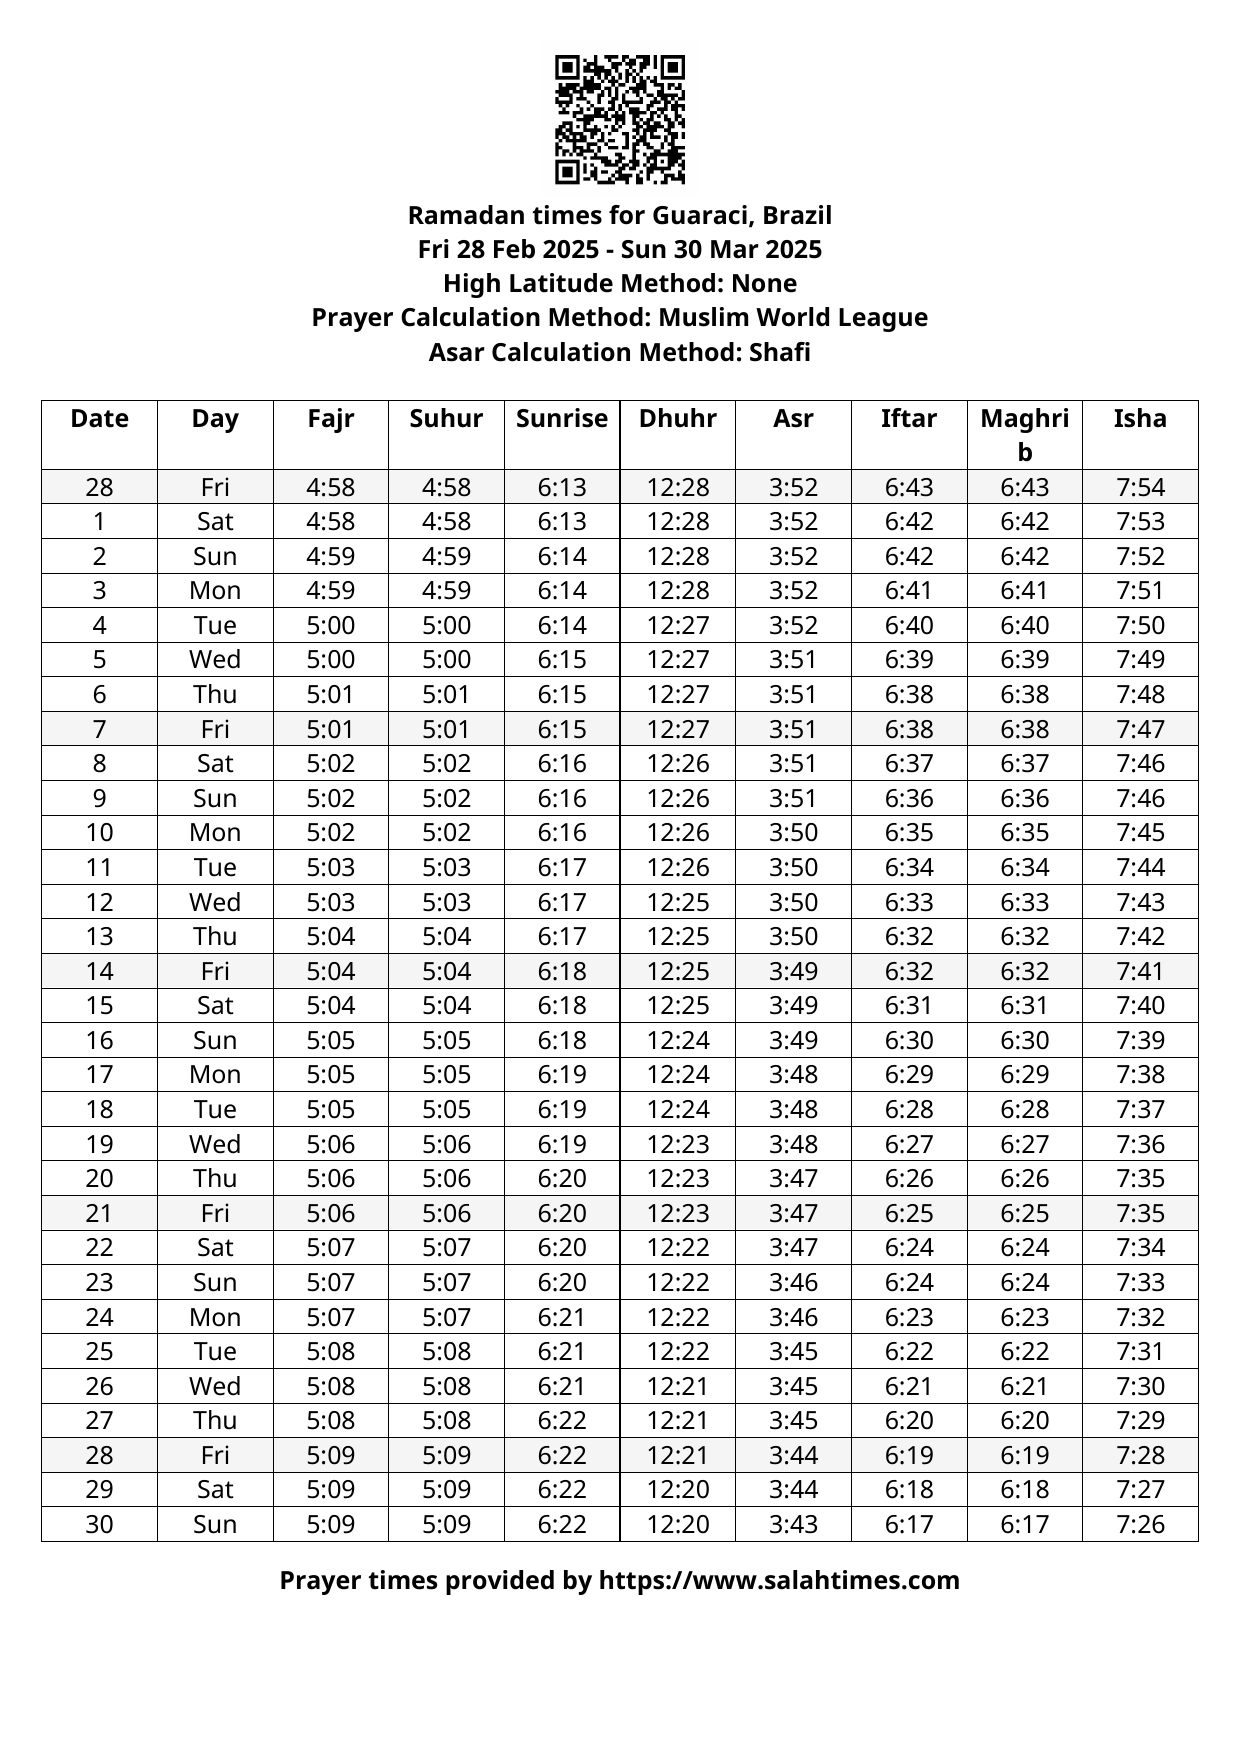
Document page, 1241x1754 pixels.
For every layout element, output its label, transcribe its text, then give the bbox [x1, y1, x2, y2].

table_cell 12:28 [621, 504, 735, 538]
table_cell 12:26 [621, 850, 735, 884]
table_cell 6:25 [852, 1196, 967, 1229]
table_cell 3:45 [736, 1334, 851, 1368]
table_cell 12:22 [621, 1300, 735, 1333]
table_cell 3:50 [736, 885, 851, 918]
table_cell 3:50 [736, 919, 851, 953]
table_cell 6:14 [505, 608, 619, 642]
table_cell 6:35 [968, 816, 1082, 849]
table_cell 6:20 [505, 1265, 619, 1299]
table_cell 7:31 [1083, 1334, 1198, 1368]
table_cell 6:19 [505, 1127, 619, 1160]
table_header Asr [736, 401, 851, 469]
table_cell 5:05 [389, 1092, 504, 1126]
table_cell Fri [158, 470, 273, 503]
table_cell 6:42 [968, 504, 1082, 538]
table_cell 6:20 [505, 1196, 619, 1229]
table_cell 6:31 [852, 989, 967, 1022]
table_cell 12:26 [621, 816, 735, 849]
table_cell 7:52 [1083, 539, 1198, 572]
table_cell 6:32 [852, 919, 967, 953]
table_cell 6:31 [968, 989, 1082, 1022]
table_cell 3:49 [736, 989, 851, 1022]
table_cell 4:58 [274, 504, 388, 538]
table_cell 5:07 [389, 1265, 504, 1299]
table_cell 4:58 [389, 504, 504, 538]
table_cell 6:23 [852, 1300, 967, 1333]
table_cell 12:25 [621, 954, 735, 987]
table_cell 6:38 [968, 677, 1082, 711]
table_cell Sun [158, 539, 273, 572]
table_cell 12:25 [621, 989, 735, 1022]
text Fri 28 Feb 2025 - Sun 30 Mar 2025 [42, 232, 1198, 266]
table_cell 4:58 [389, 470, 504, 503]
table_cell 5:06 [389, 1161, 504, 1195]
table_header Date [42, 401, 157, 469]
table_cell 12:23 [621, 1196, 735, 1229]
table_cell 3:46 [736, 1265, 851, 1299]
table_cell 12:27 [621, 608, 735, 642]
table_cell 6:40 [852, 608, 967, 642]
table_cell 6:24 [968, 1265, 1082, 1299]
table_cell 3:47 [736, 1161, 851, 1195]
table_cell 5:08 [389, 1369, 504, 1402]
table_cell 6:36 [968, 781, 1082, 814]
table_cell 5:03 [389, 885, 504, 918]
table_cell 26 [42, 1369, 157, 1402]
table_cell 6:18 [505, 954, 619, 987]
table_cell 27 [42, 1404, 157, 1437]
table_cell 6:43 [852, 470, 967, 503]
table_cell 5:06 [274, 1196, 388, 1229]
table_cell 5:04 [389, 954, 504, 987]
table_cell 5:02 [274, 746, 388, 780]
table_cell 5:02 [274, 816, 388, 849]
table_cell 7:37 [1083, 1092, 1198, 1126]
table_cell 7:35 [1083, 1196, 1198, 1229]
table_cell 29 [42, 1473, 157, 1506]
table_cell 12:27 [621, 712, 735, 745]
table_cell 6 [42, 677, 157, 711]
table_cell 12:27 [621, 677, 735, 711]
table_cell 6:39 [968, 643, 1082, 676]
table_cell Wed [158, 1127, 273, 1160]
table_cell Tue [158, 608, 273, 642]
table_cell 6:42 [852, 539, 967, 572]
table_cell 5:00 [389, 643, 504, 676]
table_cell 6:23 [968, 1300, 1082, 1333]
table_cell 21 [42, 1196, 157, 1229]
table_cell 6:22 [505, 1507, 619, 1541]
table_cell 12:20 [621, 1473, 735, 1506]
table_cell 6:32 [968, 919, 1082, 953]
table_cell 6:16 [505, 816, 619, 849]
table_cell Mon [158, 1300, 273, 1333]
table_cell 3:44 [736, 1473, 851, 1506]
table_cell 5:09 [274, 1507, 388, 1541]
table_cell 5:07 [274, 1265, 388, 1299]
table_cell 6:22 [505, 1404, 619, 1437]
table_cell 6:21 [505, 1369, 619, 1402]
table_cell 5:04 [389, 919, 504, 953]
table_cell 5:05 [274, 1058, 388, 1091]
table_cell 6:38 [968, 712, 1082, 745]
table_cell 5:09 [274, 1473, 388, 1506]
table_cell 6:30 [852, 1023, 967, 1057]
table_cell 3 [42, 574, 157, 607]
table_cell 6:21 [505, 1300, 619, 1333]
table_cell 5:05 [389, 1023, 504, 1057]
table_cell 5:05 [389, 1058, 504, 1091]
table_header Dhuhr [621, 401, 735, 469]
table_cell 7:48 [1083, 677, 1198, 711]
table_header Sunrise [505, 401, 619, 469]
table_cell 12:24 [621, 1058, 735, 1091]
table_cell 6:24 [968, 1231, 1082, 1264]
table_cell 3:44 [736, 1438, 851, 1472]
table_cell Sat [158, 1231, 273, 1264]
table_cell 15 [42, 989, 157, 1022]
table_cell 5:07 [274, 1300, 388, 1333]
table_cell 5:08 [274, 1369, 388, 1402]
table_cell 7:33 [1083, 1265, 1198, 1299]
table_cell 5:04 [274, 989, 388, 1022]
table_cell Sat [158, 504, 273, 538]
table_cell 3:45 [736, 1404, 851, 1437]
table_cell Sat [158, 989, 273, 1022]
table_cell Sat [158, 746, 273, 780]
table_cell 6:17 [968, 1507, 1082, 1541]
table_cell Thu [158, 919, 273, 953]
table_header Maghrib [968, 401, 1082, 469]
table_cell 4:59 [389, 539, 504, 572]
table_cell 7:26 [1083, 1507, 1198, 1541]
table_cell 1 [42, 504, 157, 538]
table_cell 5:05 [274, 1023, 388, 1057]
table_cell 12:28 [621, 574, 735, 607]
table_cell 6:27 [852, 1127, 967, 1160]
table_cell Tue [158, 1334, 273, 1368]
table_cell 3:50 [736, 816, 851, 849]
table_cell 3:52 [736, 574, 851, 607]
table_cell 7:53 [1083, 504, 1198, 538]
table_cell 6:42 [852, 504, 967, 538]
table_cell 6:17 [505, 919, 619, 953]
table_cell 6:22 [852, 1334, 967, 1368]
text Ramadan times for Guaraci, Brazil [42, 198, 1198, 232]
table_cell 7:46 [1083, 781, 1198, 814]
table_cell 3:48 [736, 1127, 851, 1160]
table_cell 5:08 [389, 1404, 504, 1437]
table_cell 3:46 [736, 1300, 851, 1333]
table_cell 6:24 [852, 1231, 967, 1264]
table_cell 5:06 [274, 1161, 388, 1195]
table_cell 12:27 [621, 643, 735, 676]
table_cell 5:01 [274, 677, 388, 711]
table_cell 5:09 [274, 1438, 388, 1472]
table_cell 7:36 [1083, 1127, 1198, 1160]
table_header Iftar [852, 401, 967, 469]
table_cell 6:19 [968, 1438, 1082, 1472]
table_cell 6:17 [505, 885, 619, 918]
table_cell Tue [158, 1092, 273, 1126]
table_cell 6:27 [968, 1127, 1082, 1160]
table_cell 8 [42, 746, 157, 780]
table_cell 12:22 [621, 1334, 735, 1368]
table_cell 3:43 [736, 1507, 851, 1541]
table_cell 6:20 [505, 1231, 619, 1264]
table_cell 3:51 [736, 643, 851, 676]
table_cell 5:04 [274, 954, 388, 987]
table_cell 6:17 [852, 1507, 967, 1541]
table_cell 3:52 [736, 470, 851, 503]
table_cell 5:08 [274, 1404, 388, 1437]
table_cell 7:38 [1083, 1058, 1198, 1091]
table_cell 6:15 [505, 712, 619, 745]
table_cell Sat [158, 1473, 273, 1506]
table_cell 6:32 [852, 954, 967, 987]
table_cell 4:58 [274, 470, 388, 503]
table_cell 3:48 [736, 1058, 851, 1091]
table_cell 5:05 [274, 1092, 388, 1126]
table_cell 5:01 [389, 677, 504, 711]
table_cell 4:59 [274, 574, 388, 607]
table_cell 7:42 [1083, 919, 1198, 953]
table_cell 6:20 [852, 1404, 967, 1437]
table_cell 3:52 [736, 504, 851, 538]
table_cell 6:15 [505, 643, 619, 676]
table_cell 12:21 [621, 1369, 735, 1402]
table_cell 13 [42, 919, 157, 953]
table_cell 12:24 [621, 1092, 735, 1126]
table_cell 5:09 [389, 1507, 504, 1541]
table_cell 7:27 [1083, 1473, 1198, 1506]
table_cell 7:50 [1083, 608, 1198, 642]
table_cell 6:16 [505, 781, 619, 814]
table_cell 6:18 [505, 989, 619, 1022]
table_header Day [158, 401, 273, 469]
table_cell 6:18 [852, 1473, 967, 1506]
table_cell 3:49 [736, 1023, 851, 1057]
table_cell 7:46 [1083, 746, 1198, 780]
table_cell 6:25 [968, 1196, 1082, 1229]
table_cell 6:22 [505, 1473, 619, 1506]
table_cell Wed [158, 643, 273, 676]
table_cell Mon [158, 574, 273, 607]
table_cell 12 [42, 885, 157, 918]
text Asar Calculation Method: Shafi [42, 334, 1198, 368]
table_cell 7:51 [1083, 574, 1198, 607]
table_cell 6:39 [852, 643, 967, 676]
table_cell Fri [158, 954, 273, 987]
table_cell 5:06 [389, 1127, 504, 1160]
table_cell 3:48 [736, 1092, 851, 1126]
table_cell 6:33 [852, 885, 967, 918]
table_cell Mon [158, 816, 273, 849]
table_cell 12:28 [621, 470, 735, 503]
table_cell 7:32 [1083, 1300, 1198, 1333]
table_cell 5:04 [274, 919, 388, 953]
table_cell 6:43 [968, 470, 1082, 503]
table_cell 7:49 [1083, 643, 1198, 676]
table_cell 3:47 [736, 1196, 851, 1229]
table_cell Sun [158, 1507, 273, 1541]
table_cell 28 [42, 1438, 157, 1472]
table_cell 3:51 [736, 781, 851, 814]
table_cell 7:43 [1083, 885, 1198, 918]
table_cell Wed [158, 885, 273, 918]
table_cell 22 [42, 1231, 157, 1264]
table_header Fajr [274, 401, 388, 469]
table_cell 6:36 [852, 781, 967, 814]
table_cell 7:44 [1083, 850, 1198, 884]
table_cell 20 [42, 1161, 157, 1195]
table_cell 6:22 [968, 1334, 1082, 1368]
table_cell 5:03 [274, 885, 388, 918]
table_cell 6:24 [852, 1265, 967, 1299]
table_cell 16 [42, 1023, 157, 1057]
table_cell 6:20 [505, 1161, 619, 1195]
table_cell 5:07 [274, 1231, 388, 1264]
table_cell 6:34 [852, 850, 967, 884]
table_cell 3:49 [736, 954, 851, 987]
table_cell 7:40 [1083, 989, 1198, 1022]
table_cell 7:47 [1083, 712, 1198, 745]
picture [542, 41, 699, 198]
table_cell 6:14 [505, 574, 619, 607]
text Prayer Calculation Method: Muslim World League [42, 300, 1198, 334]
table_cell Sun [158, 1023, 273, 1057]
table_cell 5:00 [274, 608, 388, 642]
table_cell 12:26 [621, 781, 735, 814]
table_cell 4:59 [274, 539, 388, 572]
table_cell 5 [42, 643, 157, 676]
table_cell 6:33 [968, 885, 1082, 918]
table_cell Sun [158, 781, 273, 814]
table_cell 5:04 [389, 989, 504, 1022]
table_header Isha [1083, 401, 1198, 469]
table_cell 6:32 [968, 954, 1082, 987]
table_cell 5:03 [389, 850, 504, 884]
table_cell 3:51 [736, 746, 851, 780]
table_cell 6:22 [505, 1438, 619, 1472]
table_cell 6:28 [968, 1092, 1082, 1126]
table_cell 19 [42, 1127, 157, 1160]
table_cell Tue [158, 850, 273, 884]
table_cell 5:08 [389, 1334, 504, 1368]
table_cell 12:24 [621, 1023, 735, 1057]
table_cell 6:29 [968, 1058, 1082, 1091]
table_cell 5:02 [389, 781, 504, 814]
table_cell 6:38 [852, 677, 967, 711]
table_cell 7:45 [1083, 816, 1198, 849]
table_cell 6:13 [505, 470, 619, 503]
table_cell 3:45 [736, 1369, 851, 1402]
table_cell 3:47 [736, 1231, 851, 1264]
table_cell 6:37 [968, 746, 1082, 780]
table_cell 6:41 [852, 574, 967, 607]
table_cell 3:50 [736, 850, 851, 884]
table_cell 25 [42, 1334, 157, 1368]
table_cell 6:18 [968, 1473, 1082, 1506]
table_cell 6:29 [852, 1058, 967, 1091]
table_cell 5:01 [274, 712, 388, 745]
table_cell 6:26 [852, 1161, 967, 1195]
table_cell Fri [158, 1196, 273, 1229]
table_cell 5:09 [389, 1473, 504, 1506]
table_cell Wed [158, 1369, 273, 1402]
table_cell Mon [158, 1058, 273, 1091]
table_cell 12:23 [621, 1161, 735, 1195]
table_cell 6:35 [852, 816, 967, 849]
table_cell 6:19 [505, 1058, 619, 1091]
table_cell 5:01 [389, 712, 504, 745]
table_cell 3:52 [736, 539, 851, 572]
table_cell 12:25 [621, 919, 735, 953]
table_cell 6:13 [505, 504, 619, 538]
table_cell 6:21 [852, 1369, 967, 1402]
table_cell 7:29 [1083, 1404, 1198, 1437]
table_cell Thu [158, 677, 273, 711]
table_cell 7 [42, 712, 157, 745]
table_cell Fri [158, 1438, 273, 1472]
table_cell 5:02 [389, 816, 504, 849]
table_header Suhur [389, 401, 504, 469]
table_cell 12:26 [621, 746, 735, 780]
table_cell 3:51 [736, 712, 851, 745]
table_cell 5:00 [274, 643, 388, 676]
table_cell 14 [42, 954, 157, 987]
table_cell 6:19 [505, 1092, 619, 1126]
table_cell 7:30 [1083, 1369, 1198, 1402]
table_cell 9 [42, 781, 157, 814]
table_cell 30 [42, 1507, 157, 1541]
table_cell 6:14 [505, 539, 619, 572]
table_cell 5:00 [389, 608, 504, 642]
table_cell 4:59 [389, 574, 504, 607]
table_cell 2 [42, 539, 157, 572]
table_cell 3:51 [736, 677, 851, 711]
table_cell 6:30 [968, 1023, 1082, 1057]
table_cell 6:21 [505, 1334, 619, 1368]
table_cell 12:25 [621, 885, 735, 918]
table_cell 12:22 [621, 1231, 735, 1264]
table_cell 6:26 [968, 1161, 1082, 1195]
table_cell 6:28 [852, 1092, 967, 1126]
table_cell 7:39 [1083, 1023, 1198, 1057]
table_cell 5:07 [389, 1231, 504, 1264]
table_cell 12:28 [621, 539, 735, 572]
table_cell 5:02 [389, 746, 504, 780]
table_cell 4 [42, 608, 157, 642]
table_cell 6:37 [852, 746, 967, 780]
table_cell 7:35 [1083, 1161, 1198, 1195]
table_cell 12:22 [621, 1265, 735, 1299]
table_cell 5:08 [274, 1334, 388, 1368]
table_cell 6:19 [852, 1438, 967, 1472]
table_cell 6:15 [505, 677, 619, 711]
table_cell 17 [42, 1058, 157, 1091]
table_cell 6:20 [968, 1404, 1082, 1437]
table_cell 10 [42, 816, 157, 849]
table_cell 6:34 [968, 850, 1082, 884]
table_cell 6:40 [968, 608, 1082, 642]
text Prayer times provided by https://www.salahtimes.com [42, 1563, 1198, 1597]
table_cell 6:21 [968, 1369, 1082, 1402]
table_cell 7:54 [1083, 470, 1198, 503]
table_cell 12:23 [621, 1127, 735, 1160]
table_cell 11 [42, 850, 157, 884]
table_cell 6:16 [505, 746, 619, 780]
table_cell 28 [42, 470, 157, 503]
table_cell 12:21 [621, 1404, 735, 1437]
table_cell 6:42 [968, 539, 1082, 572]
table_cell 12:21 [621, 1438, 735, 1472]
text High Latitude Method: None [42, 266, 1198, 300]
table_cell 7:28 [1083, 1438, 1198, 1472]
table_cell 5:07 [389, 1300, 504, 1333]
table_cell 6:41 [968, 574, 1082, 607]
table_cell 24 [42, 1300, 157, 1333]
table_cell 6:38 [852, 712, 967, 745]
table_cell 6:18 [505, 1023, 619, 1057]
table_cell 18 [42, 1092, 157, 1126]
table_cell 5:09 [389, 1438, 504, 1472]
table_cell 5:02 [274, 781, 388, 814]
table_cell 7:41 [1083, 954, 1198, 987]
table_cell 3:52 [736, 608, 851, 642]
table_cell 5:06 [274, 1127, 388, 1160]
table_cell 12:20 [621, 1507, 735, 1541]
table_cell Thu [158, 1161, 273, 1195]
table_cell Fri [158, 712, 273, 745]
table_cell 6:17 [505, 850, 619, 884]
table_cell 23 [42, 1265, 157, 1299]
table_cell 5:03 [274, 850, 388, 884]
table_cell Sun [158, 1265, 273, 1299]
table_cell 5:06 [389, 1196, 504, 1229]
table_cell Thu [158, 1404, 273, 1437]
table_cell 7:34 [1083, 1231, 1198, 1264]
